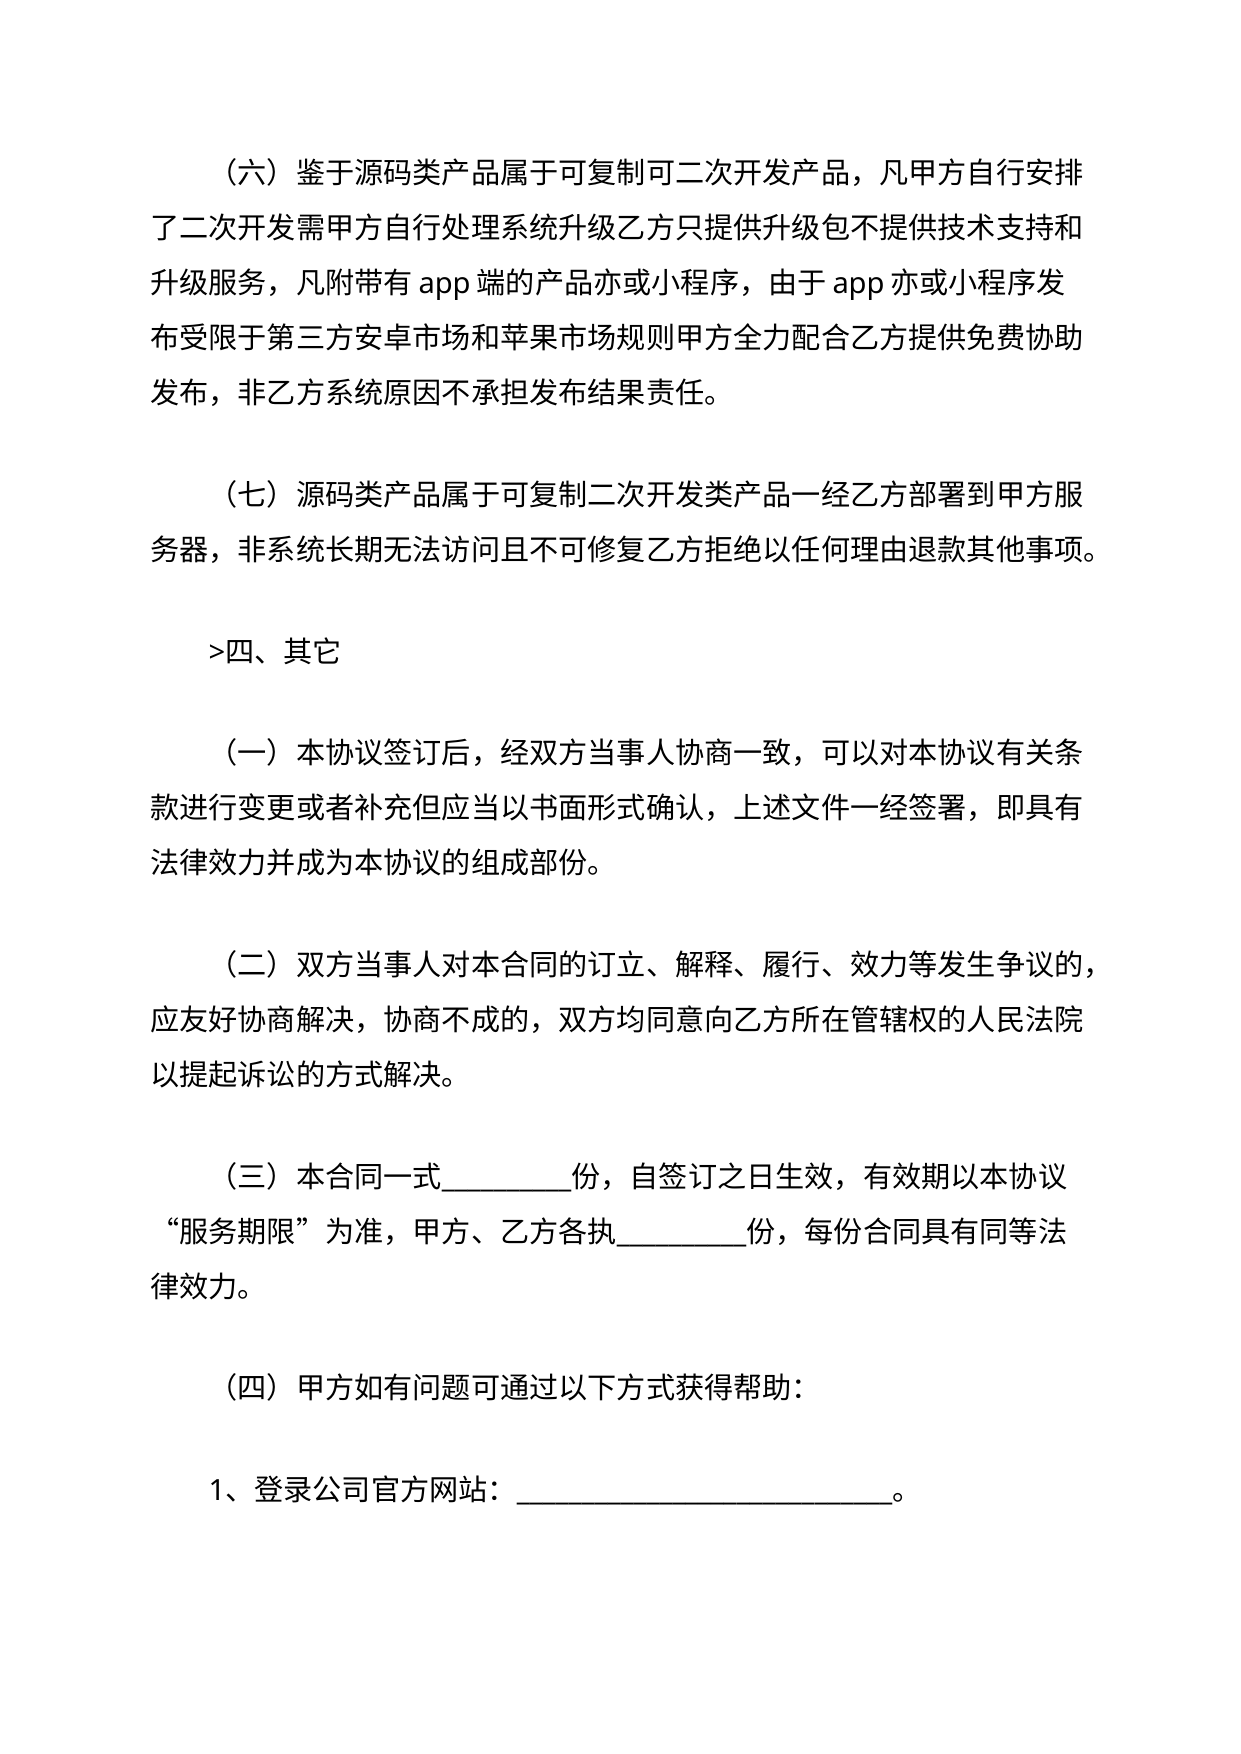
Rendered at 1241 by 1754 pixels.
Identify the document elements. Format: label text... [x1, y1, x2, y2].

text 1、登录公司官方网站：_____________________________。 [150, 1467, 1090, 1509]
text （六）鉴于源码类产品属于可复制可二次开发产品，凡甲方自行安排了二次开发需甲方自行处理系统升级乙方只提供升级包不提供技术支持和升级服务，凡附带有app端的产品亦或小程序，由于app亦或小程序发布受限于第三方安卓市场和苹果市场规则甲方全力配合乙方提供免费协助发布，非乙方系统原因不承担发布结果责任。 [150, 150, 1090, 412]
text >四、其它 [150, 628, 1090, 671]
text （二）双方当事人对本合同的订立、解释、履行、效力等发生争议的，应友好协商解决，协商不成的，双方均同意向乙方所在管辖权的人民法院以提起诉讼的方式解决。 [150, 942, 1090, 1094]
text （七）源码类产品属于可复制二次开发类产品一经乙方部署到甲方服务器，非系统长期无法访问且不可修复乙方拒绝以任何理由退款其他事项。 [150, 471, 1090, 569]
text （一）本协议签订后，经双方当事人协商一致，可以对本协议有关条款进行变更或者补充但应当以书面形式确认，上述文件一经签署，即具有法律效力并成为本协议的组成部份。 [150, 730, 1090, 882]
text （三）本合同一式__________份，自签订之日生效，有效期以本协议“服务期限”为准，甲方、乙方各执__________份，每份合同具有同等法律效力。 [150, 1153, 1090, 1306]
text （四）甲方如有问题可通过以下方式获得帮助： [150, 1365, 1090, 1407]
